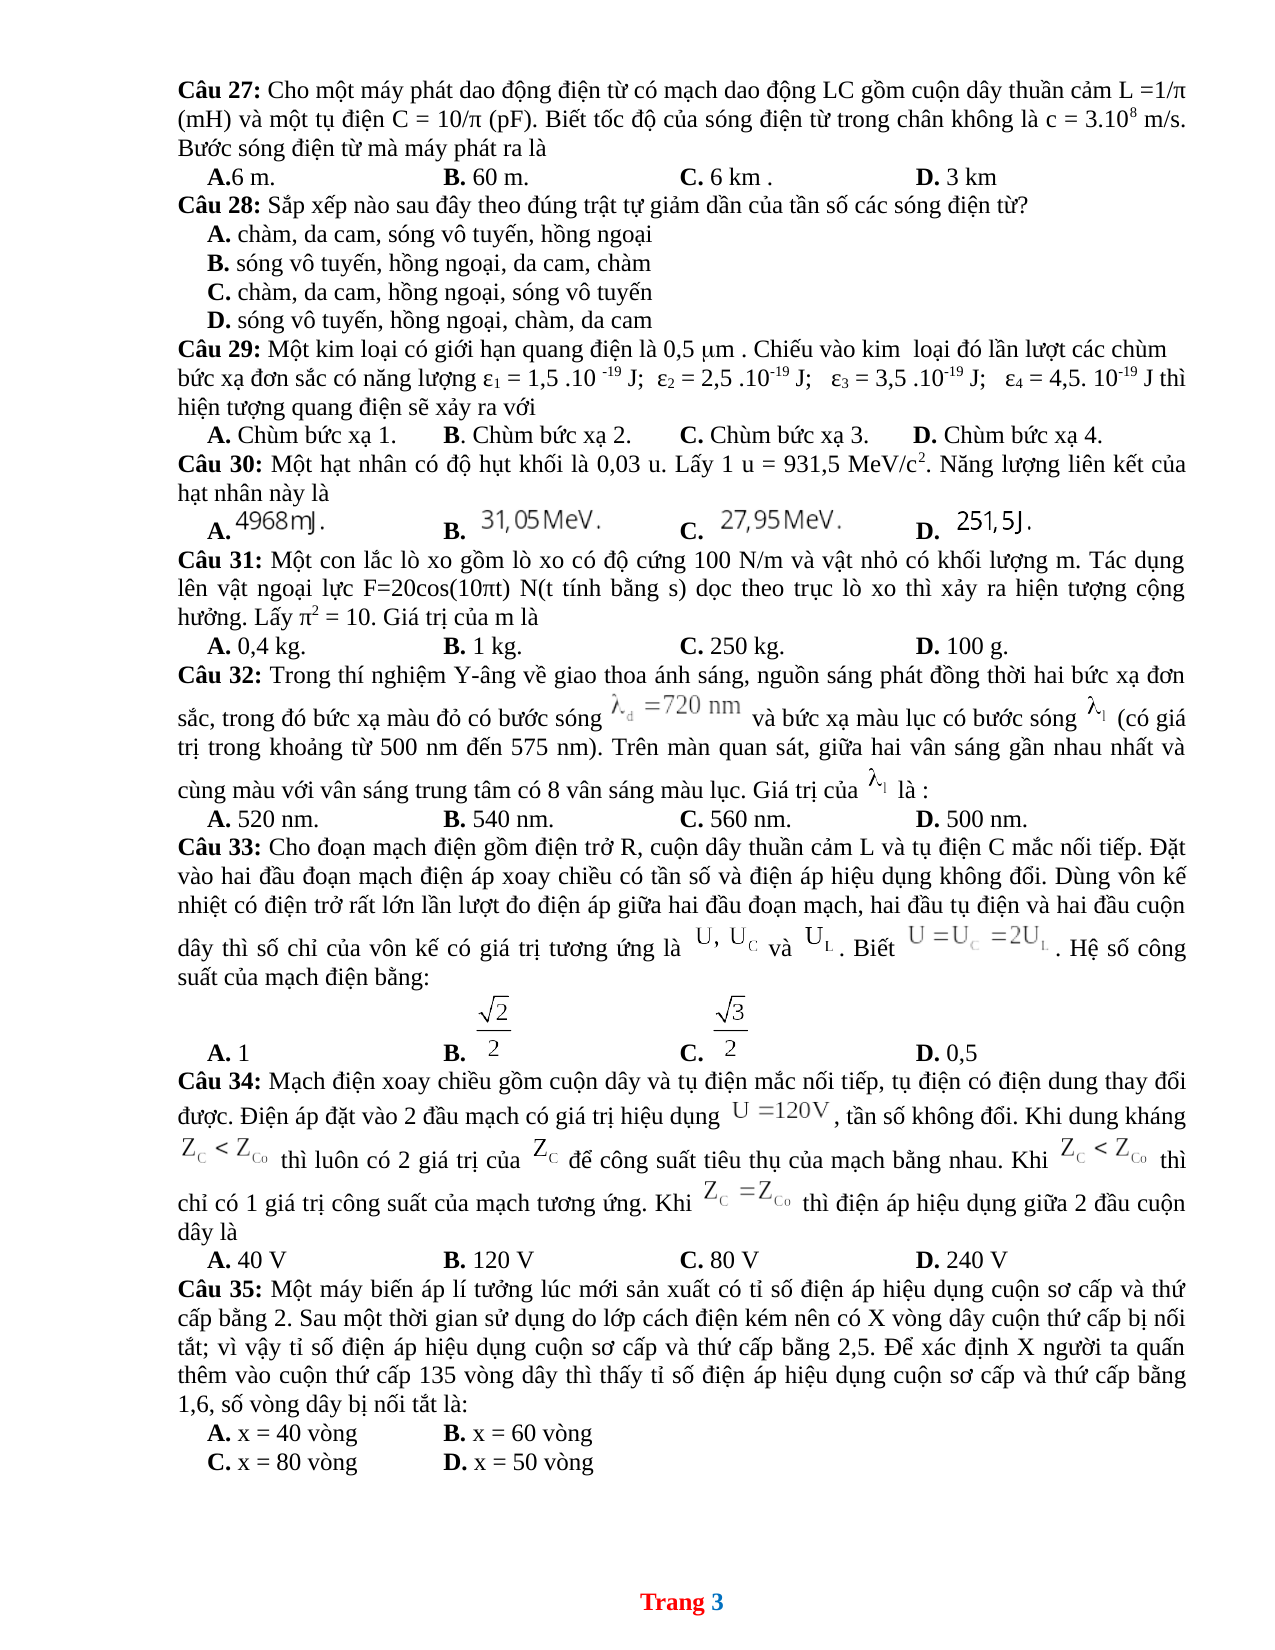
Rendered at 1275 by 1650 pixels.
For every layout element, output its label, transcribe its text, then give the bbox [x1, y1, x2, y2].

text Câu 31: Một con lắc lò xo gồm lò xo có độ cứng 100 N/m và vật nhỏ có khối lượng m. Tác dụng lên vật ngoại lực F=20cos(10πt) N(t tính bằng s) dọc theo trục lò xo thì xảy ra hiện tượng cộng hưởng. Lấy π2 = 10. Giá trị của m là [177, 545, 1186, 631]
text A. B. C. D. [177, 507, 1186, 545]
text Câu 34: Mạch điện xoay chiều gồm cuộn dây và tụ điện mắc nối tiếp, tụ điện có điện dung thay đổi được. Điện áp đặt vào 2 đầu mạch có giá trị hiệu dụng , tần số không đổi. Khi dung kháng thì luôn có 2 giá trị của để công suất tiêu thụ của mạch bằng nhau. Khi thì chỉ có 1 giá trị công suất của mạch tương ứng. Khi thì điện áp hiệu dụng giữa 2 đầu cuộn dây là [177, 1066, 1186, 1245]
text A. Chùm bức xạ 1. B. Chùm bức xạ 2. C. Chùm bức xạ 3. D. Chùm bức xạ 4. [177, 421, 1221, 449]
text A. 1 B. C. D. 0,5 [177, 991, 1221, 1066]
text A. x = 40 vòng B. x = 60 vòng [177, 1418, 1221, 1447]
text Câu 35: Một máy biến áp lí tưởng lúc mới sản xuất có tỉ số điện áp hiệu dụng cuộn sơ cấp và thứ cấp bằng 2. Sau một thời gian sử dụng do lớp cách điện kém nên có X vòng dây cuộn thứ cấp bị nối tắt; vì vậy tỉ số điện áp hiệu dụng cuộn sơ cấp và thứ cấp bằng 2,5. Để xác định X người ta quấn thêm vào cuộn thứ cấp 135 vòng dây thì thấy tỉ số điện áp hiệu dụng cuộn sơ cấp và thứ cấp bằng 1,6, số vòng dây bị nối tắt là: [177, 1274, 1186, 1418]
text A. chàm, da cam, sóng vô tuyến, hồng ngoại [177, 219, 1221, 248]
text Câu 28: Sắp xếp nào sau đây theo đúng trật tự giảm dần của tần số các sóng điện từ? [177, 191, 1186, 219]
text Câu 32: Trong thí nghiệm Y-âng về giao thoa ánh sáng, nguồn sáng phát đồng thời hai bức xạ đơn sắc, trong đó bức xạ màu đỏ có bước sóng và bức xạ màu lục có bước sóng (có giá trị trong khoảng từ 500 nm đến 575 nm). Trên màn quan sát, giữa hai vân sáng gần nhau nhất và cùng màu với vân sáng trung tâm có 8 vân sáng màu lục. Giá trị của là : [177, 660, 1186, 804]
text Câu 30: Một hạt nhân có độ hụt khối là 0,03 u. Lấy 1 u = 931,5 MeV/c2. Năng lượng liên kết của hạt nhân này là [177, 449, 1186, 507]
text A. 520 nm. B. 540 nm. C. 560 nm. D. 500 nm. [177, 804, 1221, 832]
text Câu 33: Cho đoạn mạch điện gồm điện trở R, cuộn dây thuần cảm L và tụ điện C mắc nối tiếp. Đặt vào hai đầu đoạn mạch điện áp xoay chiều có tần số và điện áp hiệu dụng không đổi. Dùng vôn kế nhiệt có điện trở rất lớn lần lượt đo điện áp giữa hai đầu đoạn mạch, hai đầu tụ điện và hai đầu cuộn dây thì số chỉ của vôn kế có giá trị tương ứng là và . Biết . Hệ số công suất của mạch điện bằng: [177, 832, 1186, 991]
text C. x = 80 vòng D. x = 50 vòng [177, 1447, 1221, 1475]
text Câu 29: Một kim loại có giới hạn quang điện là 0,5 m . Chiếu vào kim loại đó lần lượt các chùm bức xạ đơn sắc có năng lượng ε1 = 1,5 .10 -19 J; ε2 = 2,5 .10-19 J; ε3 = 3,5 .10-19 J; ε4 = 4,5. 10-19 J thì hiện tượng quang điện sẽ xảy ra với [177, 334, 1186, 421]
text Câu 27: Cho một máy phát dao động điện từ có mạch dao động LC gồm cuộn dây thuần cảm L =1/π (mH) và một tụ điện C = 10/π (pF). Biết tốc độ của sóng điện từ trong chân không là c = 3.108 m/s. Bước sóng điện từ mà máy phát ra là [177, 76, 1186, 162]
text B. sóng vô tuyến, hồng ngoại, da cam, chàm [177, 248, 1221, 277]
text C. chàm, da cam, hồng ngoại, sóng vô tuyến [177, 277, 1221, 306]
text A. 40 V B. 120 V C. 80 V D. 240 V [177, 1245, 1221, 1274]
text D. sóng vô tuyến, hồng ngoại, chàm, da cam [177, 306, 1221, 334]
text A.6 m. B. 60 m. C. 6 km . D. 3 km [177, 162, 1221, 191]
text A. 0,4 kg. B. 1 kg. C. 250 kg. D. 100 g. [177, 631, 1221, 660]
